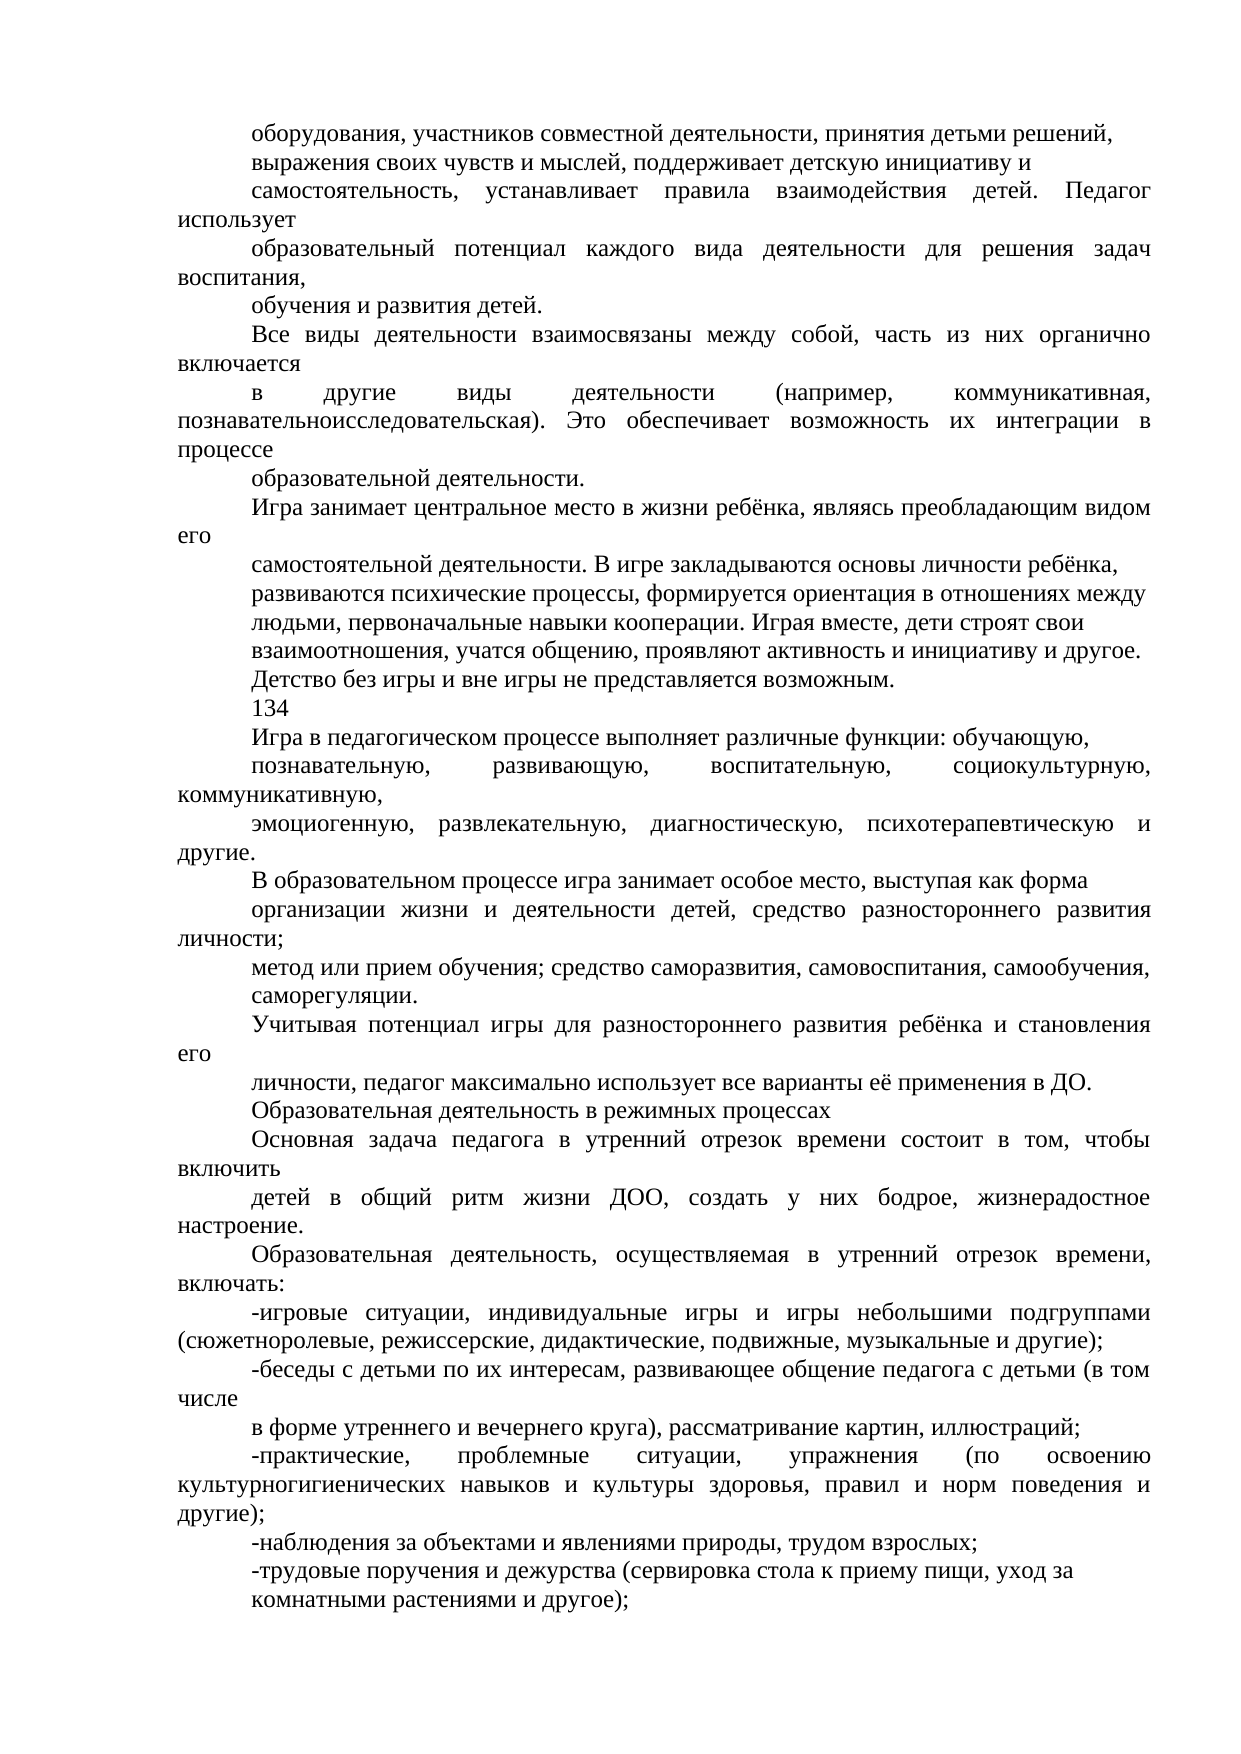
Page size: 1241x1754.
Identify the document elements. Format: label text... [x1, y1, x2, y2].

text в другие виды деятельности (например, коммуникативная, познавательноисследовательская). Это обеспечивает возможность их интеграции в процессе [177, 377, 1152, 463]
text -игровые ситуации, индивидуальные игры и игры небольшими подгруппами (сюжетноролевые, режиссерские, дидактические, подвижные, музыкальные и другие); [177, 1297, 1152, 1354]
text детей в общий ритм жизни ДОО, создать у них бодрое, жизнерадостное настроение. [177, 1182, 1152, 1239]
text взаимоотношения, учатся общению, проявляют активность и инициативу и другое. [177, 636, 1152, 664]
text оборудования, участников совместной деятельности, принятия детьми решений, [177, 118, 1152, 147]
text самостоятельность, устанавливает правила взаимодействия детей. Педагог использует [177, 176, 1152, 233]
text -беседы с детьми по их интересам, развивающее общение педагога с детьми (в том числе [177, 1354, 1152, 1412]
text людьми, первоначальные навыки кооперации. Играя вместе, дети строят свои [177, 607, 1152, 636]
text -практические, проблемные ситуации, упражнения (по освоению культурногигиенических навыков и культуры здоровья, правил и норм поведения и другие); [177, 1441, 1152, 1527]
text метод или прием обучения; средство саморазвития, самовоспитания, самообучения, [177, 952, 1152, 981]
text Образовательная деятельность в режимных процессах [177, 1096, 1152, 1124]
text личности, педагог максимально использует все варианты её применения в ДО. [177, 1067, 1152, 1096]
text Основная задача педагога в утренний отрезок времени состоит в том, чтобы включить [177, 1124, 1152, 1182]
text обучения и развития детей. [177, 291, 1152, 319]
text образовательный потенциал каждого вида деятельности для решения задач воспитания, [177, 233, 1152, 291]
text саморегуляции. [177, 981, 1152, 1009]
text образовательной деятельности. [177, 463, 1152, 492]
text эмоциогенную, развлекательную, диагностическую, психотерапевтическую и другие. [177, 808, 1152, 866]
text Игра в педагогическом процессе выполняет различные функции: обучающую, [177, 722, 1152, 751]
text Все виды деятельности взаимосвязаны между собой, часть из них органично включается [177, 319, 1152, 377]
text в форме утреннего и вечернего круга), рассматривание картин, иллюстраций; [177, 1412, 1152, 1441]
text развиваются психические процессы, формируется ориентация в отношениях между [177, 578, 1152, 607]
text -наблюдения за объектами и явлениями природы, трудом взрослых; [177, 1527, 1152, 1556]
text Учитывая потенциал игры для разностороннего развития ребёнка и становления его [177, 1009, 1152, 1067]
text Детство без игры и вне игры не представляется возможным. [177, 664, 1152, 693]
text познавательную, развивающую, воспитательную, социокультурную, коммуникативную, [177, 751, 1152, 808]
text Образовательная деятельность, осуществляемая в утренний отрезок времени, включать: [177, 1239, 1152, 1297]
text В образовательном процессе игра занимает особое место, выступая как форма [177, 866, 1152, 894]
text -трудовые поручения и дежурства (сервировка стола к приему пищи, уход за [177, 1556, 1152, 1584]
text организации жизни и деятельности детей, средство разностороннего развития личности; [177, 894, 1152, 952]
text 134 [177, 693, 1152, 722]
text выражения своих чувств и мыслей, поддерживает детскую инициативу и [177, 147, 1152, 176]
text Игра занимает центральное место в жизни ребёнка, являясь преобладающим видом его [177, 492, 1152, 549]
text самостоятельной деятельности. В игре закладываются основы личности ребёнка, [177, 549, 1152, 578]
text комнатными растениями и другое); [177, 1584, 1152, 1613]
